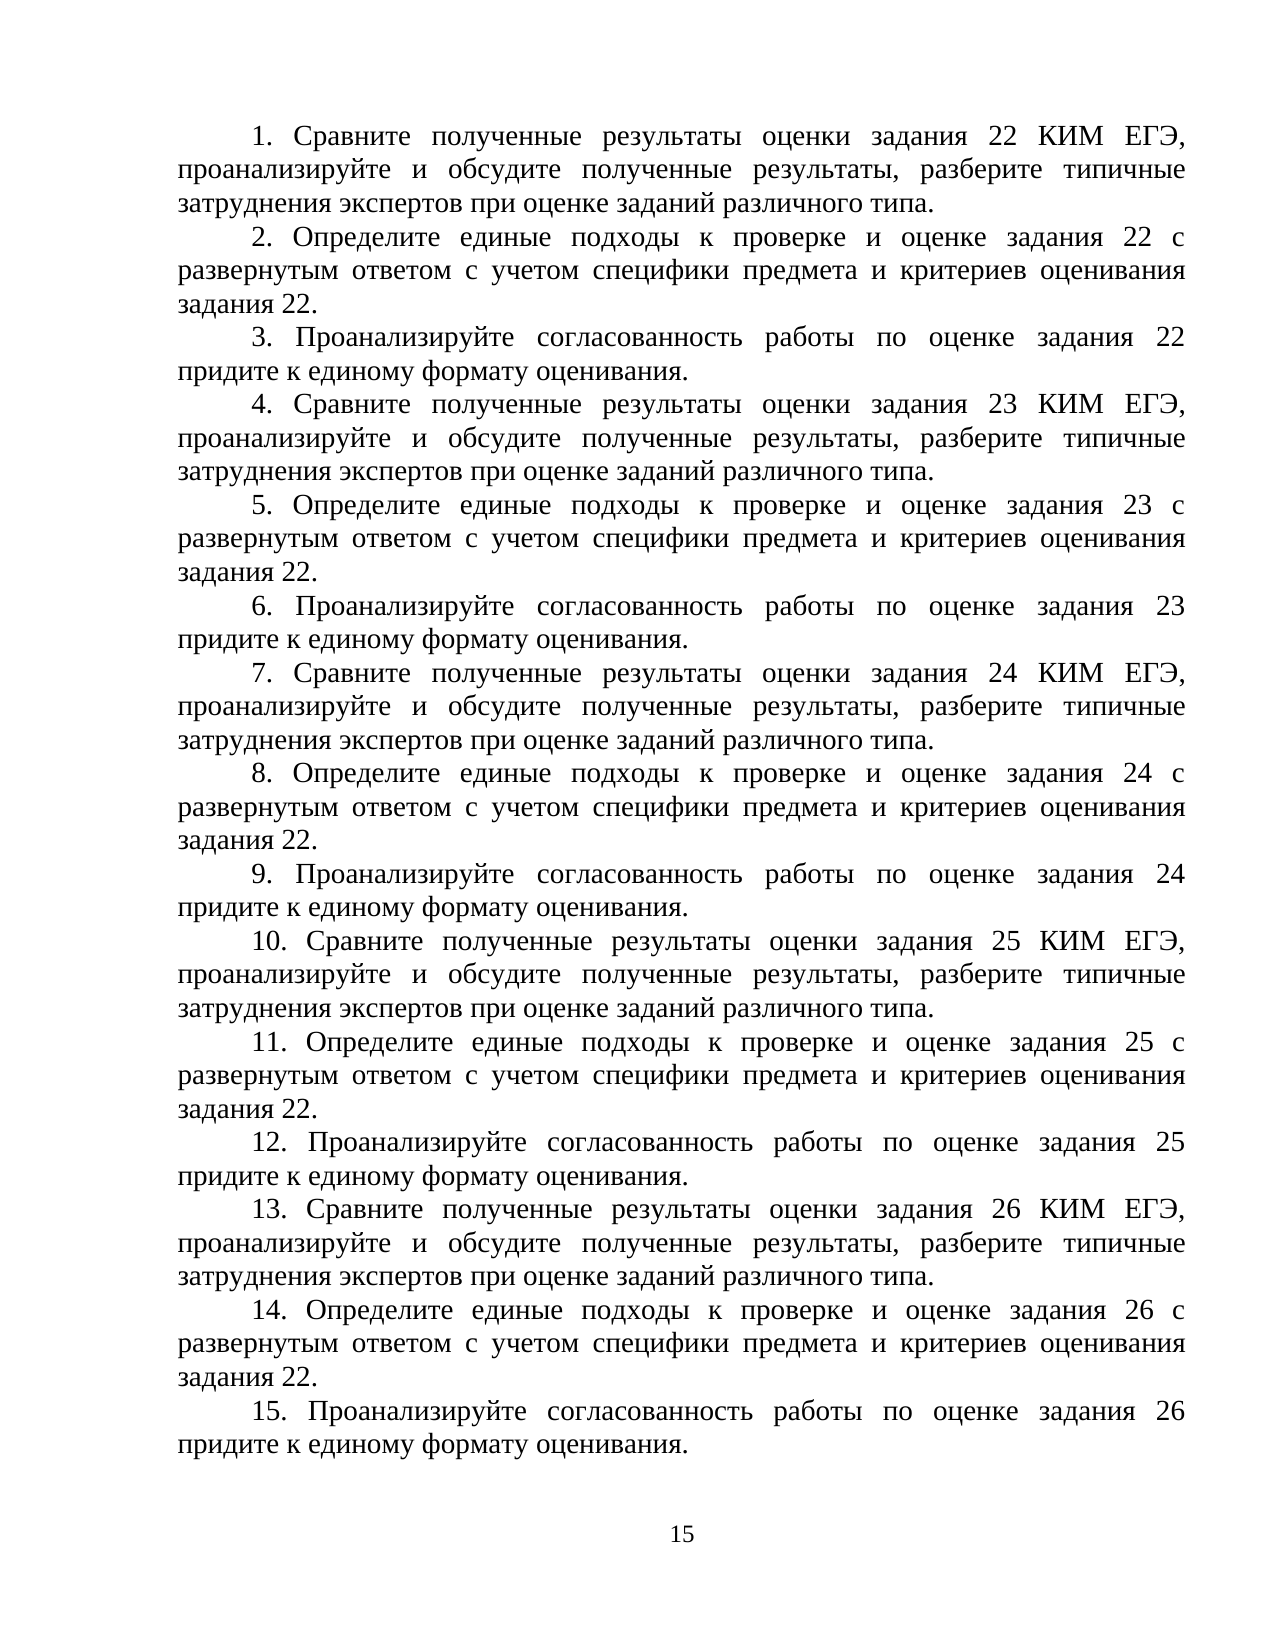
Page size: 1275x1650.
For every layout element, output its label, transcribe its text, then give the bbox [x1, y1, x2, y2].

text 9. Проанализируйте согласованность работы по оценке задания 24 придите к единому формату оценивания. [177, 856, 1186, 923]
text 5. Определите единые подходы к проверке и оценке задания 23 с развернутым ответом с учетом специфики предмета и критериев оценивания задания 22. [177, 487, 1186, 588]
text 13. Сравните полученные результаты оценки задания 26 КИМ ЕГЭ, проанализируйте и обсудите полученные результаты, разберите типичные затруднения экспертов при оценке заданий различного типа. [177, 1191, 1186, 1292]
text 8. Определите единые подходы к проверке и оценке задания 24 с развернутым ответом с учетом специфики предмета и критериев оценивания задания 22. [177, 755, 1186, 856]
text 7. Сравните полученные результаты оценки задания 24 КИМ ЕГЭ, проанализируйте и обсудите полученные результаты, разберите типичные затруднения экспертов при оценке заданий различного типа. [177, 655, 1186, 755]
text 11. Определите единые подходы к проверке и оценке задания 25 с развернутым ответом с учетом специфики предмета и критериев оценивания задания 22. [177, 1024, 1186, 1124]
text 15. Проанализируйте согласованность работы по оценке задания 26 придите к единому формату оценивания. [177, 1393, 1186, 1460]
text 14. Определите единые подходы к проверке и оценке задания 26 с развернутым ответом с учетом специфики предмета и критериев оценивания задания 22. [177, 1292, 1186, 1393]
text 4. Сравните полученные результаты оценки задания 23 КИМ ЕГЭ, проанализируйте и обсудите полученные результаты, разберите типичные затруднения экспертов при оценке заданий различного типа. [177, 386, 1186, 487]
text 1. Сравните полученные результаты оценки задания 22 КИМ ЕГЭ, проанализируйте и обсудите полученные результаты, разберите типичные затруднения экспертов при оценке заданий различного типа. [177, 118, 1186, 219]
text 12. Проанализируйте согласованность работы по оценке задания 25 придите к единому формату оценивания. [177, 1124, 1186, 1191]
text 3. Проанализируйте согласованность работы по оценке задания 22 придите к единому формату оценивания. [177, 319, 1186, 386]
text 10. Сравните полученные результаты оценки задания 25 КИМ ЕГЭ, проанализируйте и обсудите полученные результаты, разберите типичные затруднения экспертов при оценке заданий различного типа. [177, 923, 1186, 1024]
text 6. Проанализируйте согласованность работы по оценке задания 23 придите к единому формату оценивания. [177, 588, 1186, 655]
text 2. Определите единые подходы к проверке и оценке задания 22 с развернутым ответом с учетом специфики предмета и критериев оценивания задания 22. [177, 219, 1186, 319]
